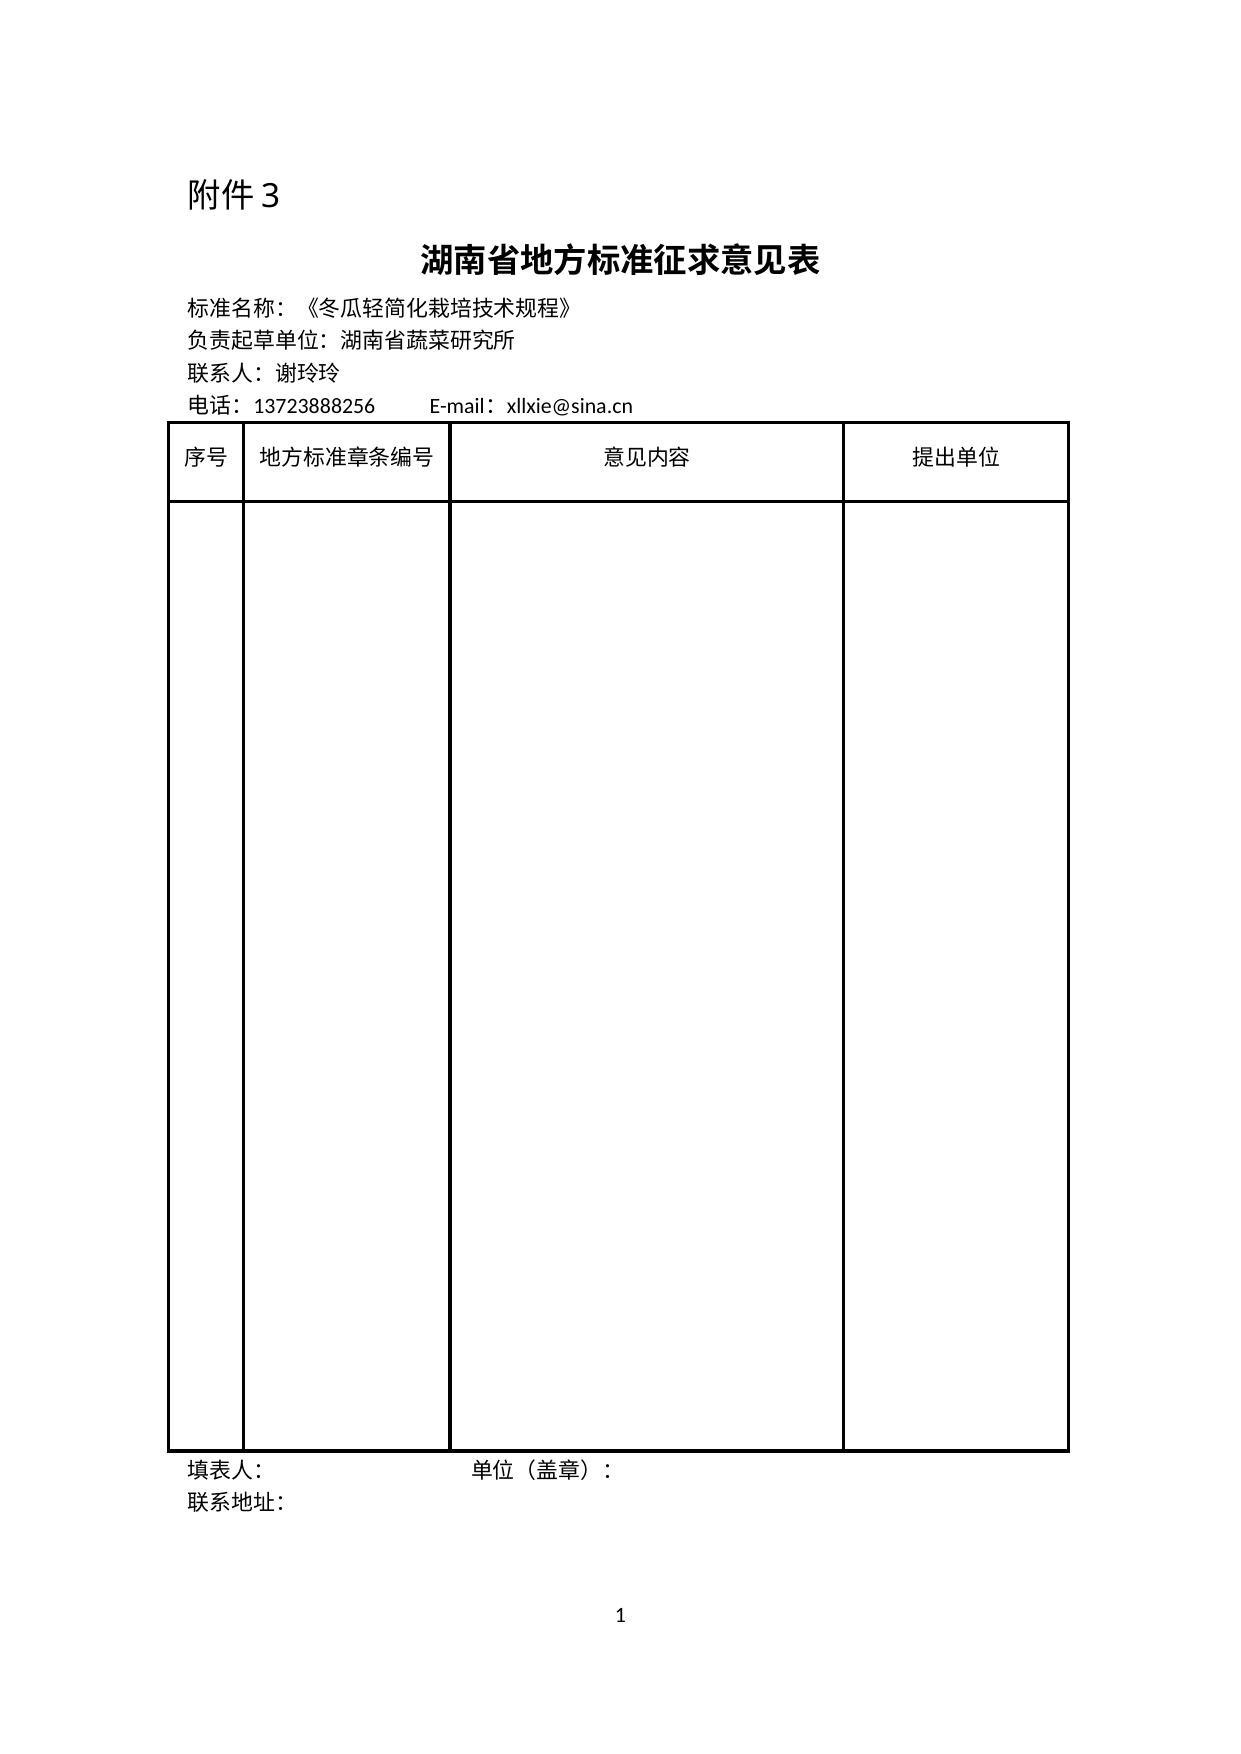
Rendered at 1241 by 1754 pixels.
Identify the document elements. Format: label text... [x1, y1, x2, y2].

table_header 提出单位 [845, 424, 1067, 500]
table_header 序号 [170, 424, 242, 500]
text 湖南省地方标准征求意见表 [187, 226, 1053, 291]
table_header 地方标准章条编号 [245, 424, 448, 500]
text 负责起草单位：湖南省蔬菜研究所 [187, 323, 1053, 356]
table_cell [245, 503, 448, 1449]
text 填表人： 单位（盖章）： [187, 1453, 1053, 1485]
text 标准名称：《冬瓜轻简化栽培技术规程》 [187, 291, 1053, 323]
table_cell [452, 503, 842, 1449]
text 联系地址： [187, 1485, 1053, 1517]
text 附件3 [187, 161, 1053, 226]
text 电话：13723888256 E-mail：xllxie@sina.cn [187, 388, 1053, 421]
table_cell [170, 503, 242, 1449]
text 联系人：谢玲玲 [187, 356, 1053, 388]
table_header 意见内容 [452, 424, 842, 500]
table_cell [845, 503, 1067, 1449]
